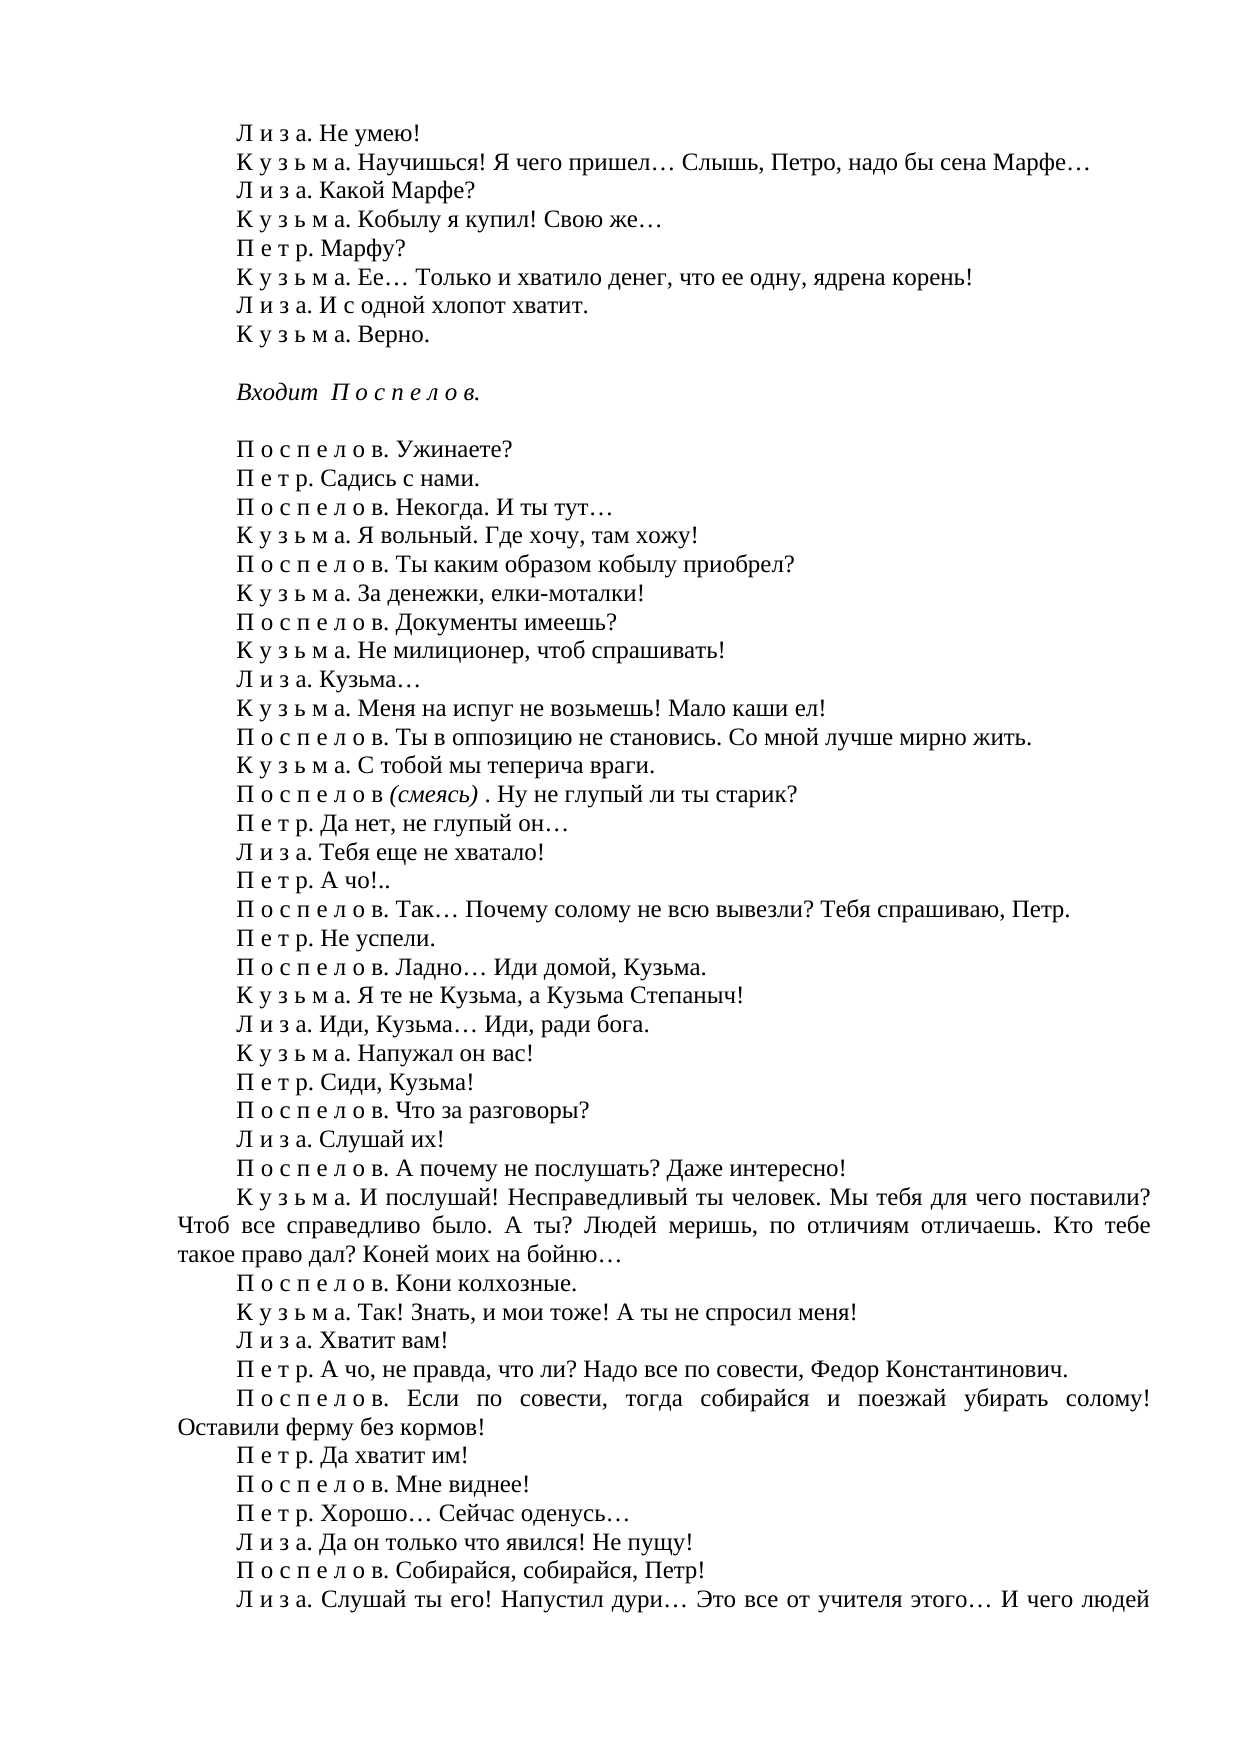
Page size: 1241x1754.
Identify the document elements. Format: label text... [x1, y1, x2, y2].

text К у з ь м а. Ее… Только и хватило денег, что ее одну, ядрена корень! [177, 262, 1152, 291]
text П е т р. Марфу? [177, 233, 1152, 262]
text Входит П о с п е л о в. [177, 377, 1152, 406]
text К у з ь м а. И послушай! Несправедливый ты человек. Мы тебя для чего поставили? Чтоб все справедливо было. А ты? Людей меришь, по отличиям отличаешь. Кто тебе такое право дал? Коней моих на бойню… [177, 1182, 1152, 1268]
text П е т р. Хорошо… Сейчас оденусь… [177, 1498, 1152, 1527]
text К у з ь м а. За денежки, елки-моталки! [177, 578, 1152, 607]
text П е т р. А чо!.. [177, 866, 1152, 894]
text Л и з а. И с одной хлопот хватит. [177, 291, 1152, 319]
text П о с п е л о в. Так… Почему солому не всю вывезли? Тебя спрашиваю, Петр. [177, 894, 1152, 923]
text П о с п е л о в (смеясь) . Ну не глупый ли ты старик? [177, 779, 1152, 808]
text П о с п е л о в. Что за разговоры? [177, 1096, 1152, 1124]
text Л и з а. Иди, Кузьма… Иди, ради бога. [177, 1009, 1152, 1038]
text П о с п е л о в. Мне виднее! [177, 1469, 1152, 1498]
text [177, 1584, 1152, 1613]
text К у з ь м а. С тобой мы теперича враги. [177, 751, 1152, 779]
text Л и з а. Слушай их! [177, 1124, 1152, 1153]
text Л и з а. Кузьма… [177, 664, 1152, 693]
text К у з ь м а. Кобылу я купил! Свою же… [177, 204, 1152, 233]
text П о с п е л о в. Ты в оппозицию не становись. Со мной лучше мирно жить. [177, 722, 1152, 751]
text П о с п е л о в. Ужинаете? [177, 434, 1152, 463]
text П о с п е л о в. Если по совести, тогда собирайся и поезжай убирать солому! Оставили ферму без кормов! [177, 1383, 1152, 1441]
text П е т р. Да нет, не глупый он… [177, 808, 1152, 837]
text Л и з а. Да он только что явился! Не пущу! [177, 1527, 1152, 1556]
text П е т р. Да хватит им! [177, 1441, 1152, 1469]
text К у з ь м а. Я вольный. Где хочу, там хожу! [177, 521, 1152, 549]
text Л и з а. Тебя еще не хватало! [177, 837, 1152, 866]
text П е т р. Не успели. [177, 923, 1152, 952]
text К у з ь м а. Научишься! Я чего пришел… Слышь, Петро, надо бы сена Марфе… [177, 147, 1152, 176]
text П е т р. Садись с нами. [177, 463, 1152, 492]
text П е т р. Сиди, Кузьма! [177, 1067, 1152, 1096]
text К у з ь м а. Напужал он вас! [177, 1038, 1152, 1067]
text К у з ь м а. Не милиционер, чтоб спрашивать! [177, 636, 1152, 664]
text П е т р. А чо, не правда, что ли? Надо все по совести, Федор Константинович. [177, 1354, 1152, 1383]
text П о с п е л о в. Собирайся, собирайся, Петр! [177, 1556, 1152, 1584]
text К у з ь м а. Меня на испуг не возьмешь! Мало каши ел! [177, 693, 1152, 722]
text П о с п е л о в. Ладно… Иди домой, Кузьма. [177, 952, 1152, 981]
text К у з ь м а. Я те не Кузьма, а Кузьма Степаныч! [177, 981, 1152, 1009]
text П о с п е л о в. Кони колхозные. [177, 1268, 1152, 1297]
text Л и з а. Не умею! [177, 118, 1152, 147]
text П о с п е л о в. Ты каким образом кобылу приобрел? [177, 549, 1152, 578]
text Л и з а. Какой Марфе? [177, 176, 1152, 204]
text П о с п е л о в. А почему не послушать? Даже интересно! [177, 1153, 1152, 1182]
text Л и з а. Хватит вам! [177, 1326, 1152, 1354]
text К у з ь м а. Верно. [177, 319, 1152, 348]
text П о с п е л о в. Некогда. И ты тут… [177, 492, 1152, 521]
text К у з ь м а. Так! Знать, и мои тоже! А ты не спросил меня! [177, 1297, 1152, 1326]
text П о с п е л о в. Документы имеешь? [177, 607, 1152, 636]
